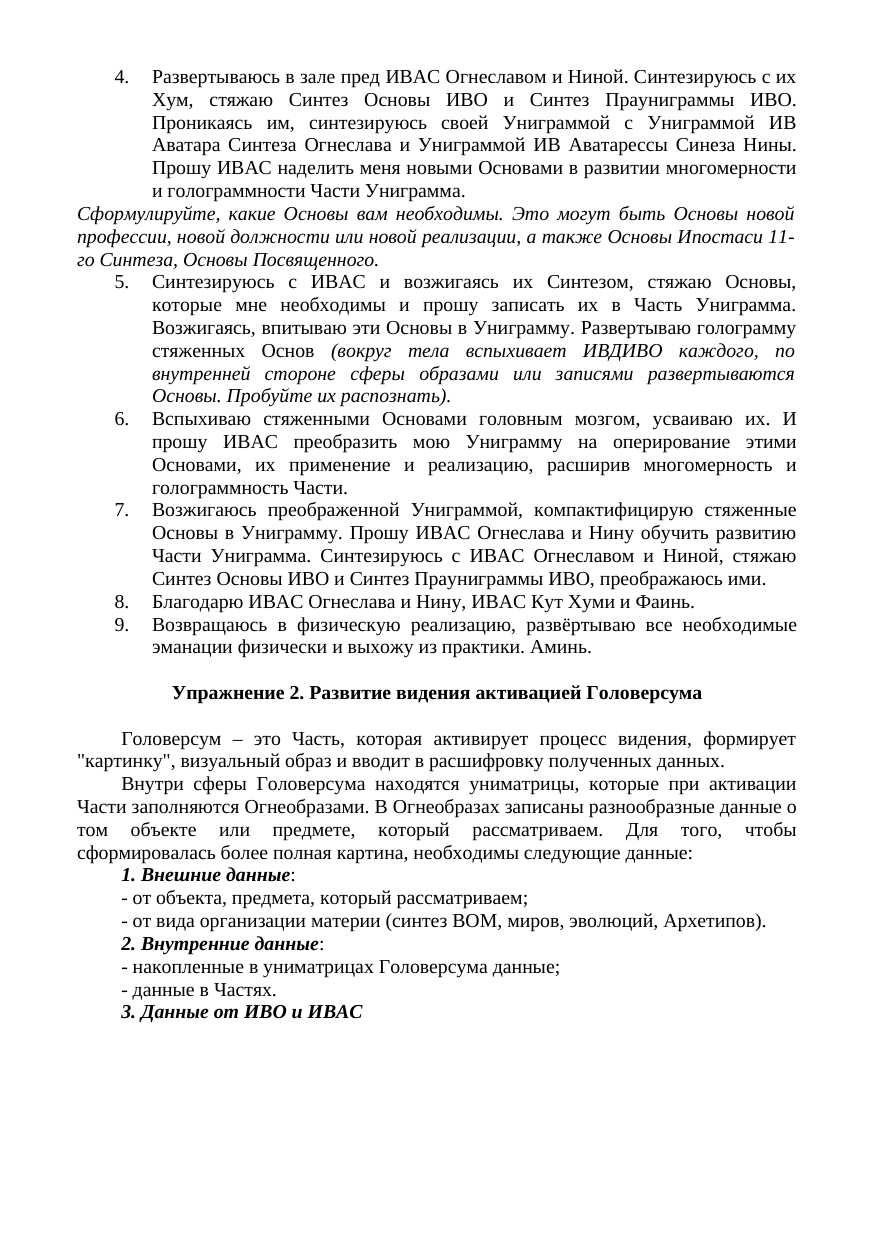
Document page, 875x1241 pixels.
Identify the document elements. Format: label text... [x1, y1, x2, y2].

text Головерсум – это Часть, которая активирует процесс видения, формирует "картинку", визуальный образ и вводит в расшифровку полученных данных. [77, 727, 797, 772]
list Вспыхиваю стяженными Основами головным мозгом, усваиваю их. И прошу ИВАС преобразить мою Униграмму на оперирование этими Основами, их применение и реализацию, расширив многомерность и голограммность Части. [114, 407, 797, 498]
list Возвращаюсь в физическую реализацию, развёртываю все необходимые эманации физически и выхожу из практики. Аминь. [114, 612, 797, 658]
list Упражнение 2. Развитие видения активацией Головерсума [77, 681, 797, 704]
text 3. Данные от ИВО и ИВАС [77, 1000, 797, 1023]
text Сформулируйте, какие Основы вам необходимы. Это могут быть Основы новой профессии, новой должности или новой реализации, а также Основы Ипостаси 11-го Синтеза, Основы Посвященного. [77, 202, 797, 270]
text - от вида организации материи (синтез ВОМ, миров, эволюций, Архетипов). [77, 909, 797, 932]
text 2. Внутренние данные: [77, 932, 797, 955]
list Синтезируюсь с ИВАС и возжигаясь их Синтезом, стяжаю Основы, которые мне необходимы и прошу записать их в Часть Униграмма. Возжигаясь, впитываю эти Основы в Униграмму. Развертываю голограмму стяженных Основ (вокруг тела вспыхивает ИВДИВО каждого, по внутренней стороне сферы образами или записями развертываются Основы. Пробуйте их распознать). [114, 270, 797, 407]
text - данные в Частях. [77, 977, 797, 1000]
text 1. Внешние данные: [77, 863, 797, 886]
list Развертываюсь в зале пред ИВАС Огнеславом и Ниной. Синтезируюсь с их Хум, стяжаю Синтез Основы ИВО и Синтез Прауниграммы ИВО. Проникаясь им, синтезируюсь своей Униграммой с Униграммой ИВ Аватара Синтеза Огнеслава и Униграммой ИВ Аватарессы Синеза Нины. Прошу ИВАС наделить меня новыми Основами в развитии многомерности и голограммности Части Униграмма. [114, 65, 797, 202]
text Внутри сферы Головерсума находятся униматрицы, которые при активации Части заполняются Огнеобразами. В Огнеобразах записаны разнообразные данные о том объекте или предмете, который рассматриваем. Для того, чтобы сформировалась более полная картина, необходимы следующие данные: [77, 772, 797, 863]
list Возжигаюсь преображенной Униграммой, компактифицирую стяженные Основы в Униграмму. Прошу ИВАС Огнеслава и Нину обучить развитию Части Униграмма. Синтезируюсь с ИВАС Огнеславом и Ниной, стяжаю Синтез Основы ИВО и Синтез Прауниграммы ИВО, преображаюсь ими. [114, 498, 797, 590]
text - накопленные в униматрицах Головерсума данные; [77, 955, 797, 977]
text - от объекта, предмета, который рассматриваем; [77, 886, 797, 909]
list Благодарю ИВАС Огнеслава и Нину, ИВАС Кут Хуми и Фаинь. [114, 590, 797, 612]
